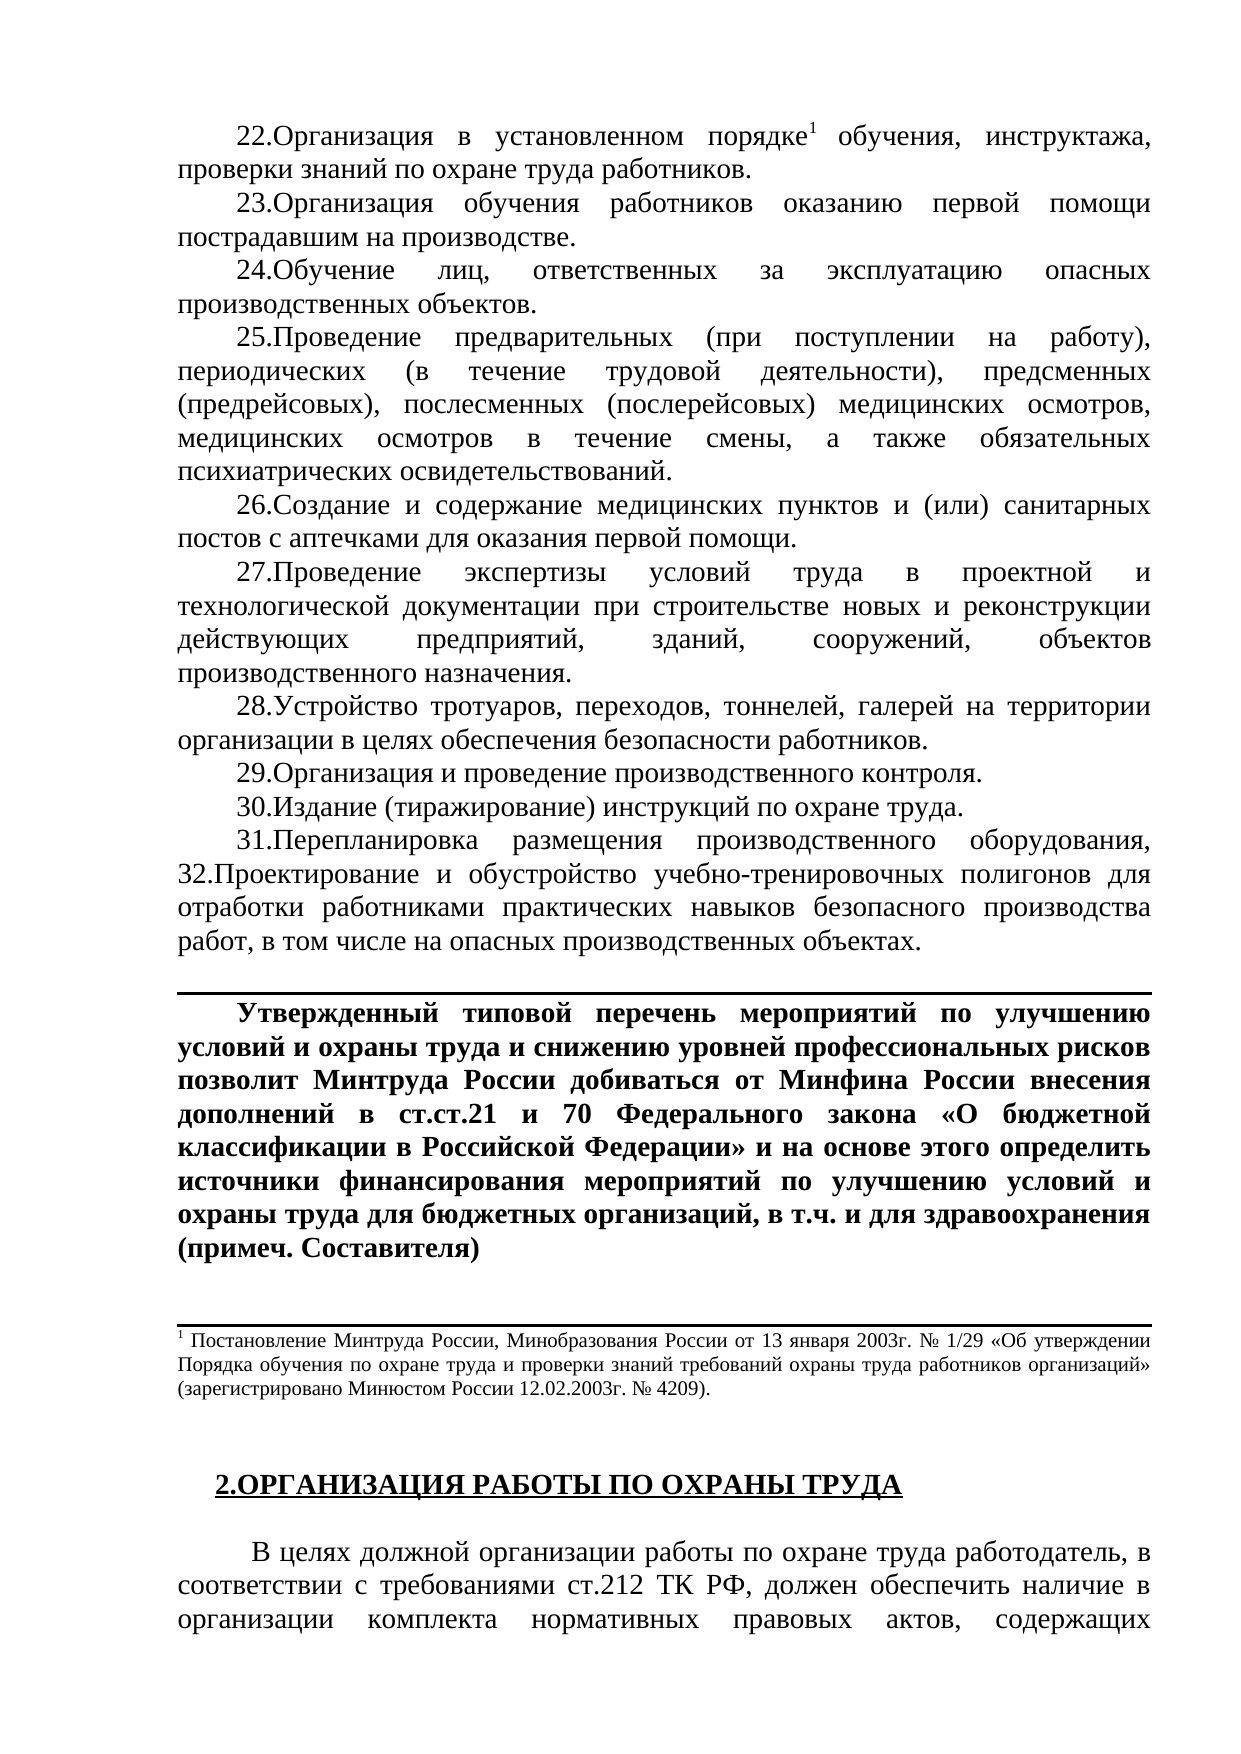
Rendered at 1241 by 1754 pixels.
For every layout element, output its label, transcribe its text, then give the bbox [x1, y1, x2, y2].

text 31.Перепланировка размещения производственного оборудования, 32.Проектирование и обустройство учебно-тренировочных полигонов для отработки работниками практических навыков безопасного производства работ, в том числе на опасных производственных объектах. [177, 822, 1152, 957]
text 24.Обучение лиц, ответственных за эксплуатацию опасных производственных объектов. [177, 252, 1152, 319]
text 22.Организация в установленном порядке1 обучения, инструктажа, проверки знаний по охране труда работников. [177, 118, 1152, 185]
text 29.Организация и проведение производственного контроля. [177, 755, 1152, 789]
text 27.Проведение экспертизы условий труда в проектной и технологической документации при строительстве новых и реконструкции действующих предприятий, зданий, сооружений, объектов производственного назначения. [177, 554, 1152, 688]
table_header Утвержденный типовой перечень мероприятий по улучшению условий и охраны труда и снижению уровней профессиональных рисков позволит Минтруда России добиваться от Минфина России внесения дополнений в ст.ст.21 и 70 Федерального закона «О бюджетной классификации в Российской Федерации» и на основе этого определить источники финансирования мероприятий по улучшению условий и охраны труда для бюджетных организаций, в т.ч. и для здравоохранения (примеч. Составителя) [166, 995, 1163, 1289]
text 23.Организация обучения работников оказанию первой помощи пострадавшим на производстве. [177, 185, 1152, 252]
text 26.Создание и содержание медицинских пунктов и (или) санитарных постов с аптечками для оказания первой помощи. [177, 487, 1152, 554]
text 1 Постановление Минтруда России, Минобразования России от 13 января 2003г. № 1/29 «Об утверждении Порядка обучения по охране труда и проверки знаний требований охраны труда работников организаций» (зарегистрировано Минюстом России 12.02.2003г. № 4209). [177, 1327, 1152, 1400]
text 30.Издание (тиражирование) инструкций по охране труда. [177, 789, 1152, 822]
text 28.Устройство тротуаров, переходов, тоннелей, галерей на территории организации в целях обеспечения безопасности работников. [177, 688, 1152, 755]
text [177, 1534, 1152, 1634]
text 2.ОРГАНИЗАЦИЯ РАБОТЫ ПО ОХРАНЫ ТРУДА [215, 1467, 1152, 1500]
text 25.Проведение предварительных (при поступлении на работу), периодических (в течение трудовой деятельности), предсменных (предрейсовых), послесменных (послерейсовых) медицинских осмотров, медицинских осмотров в течение смены, а также обязательных психиатрических освидетельствований. [177, 319, 1152, 487]
